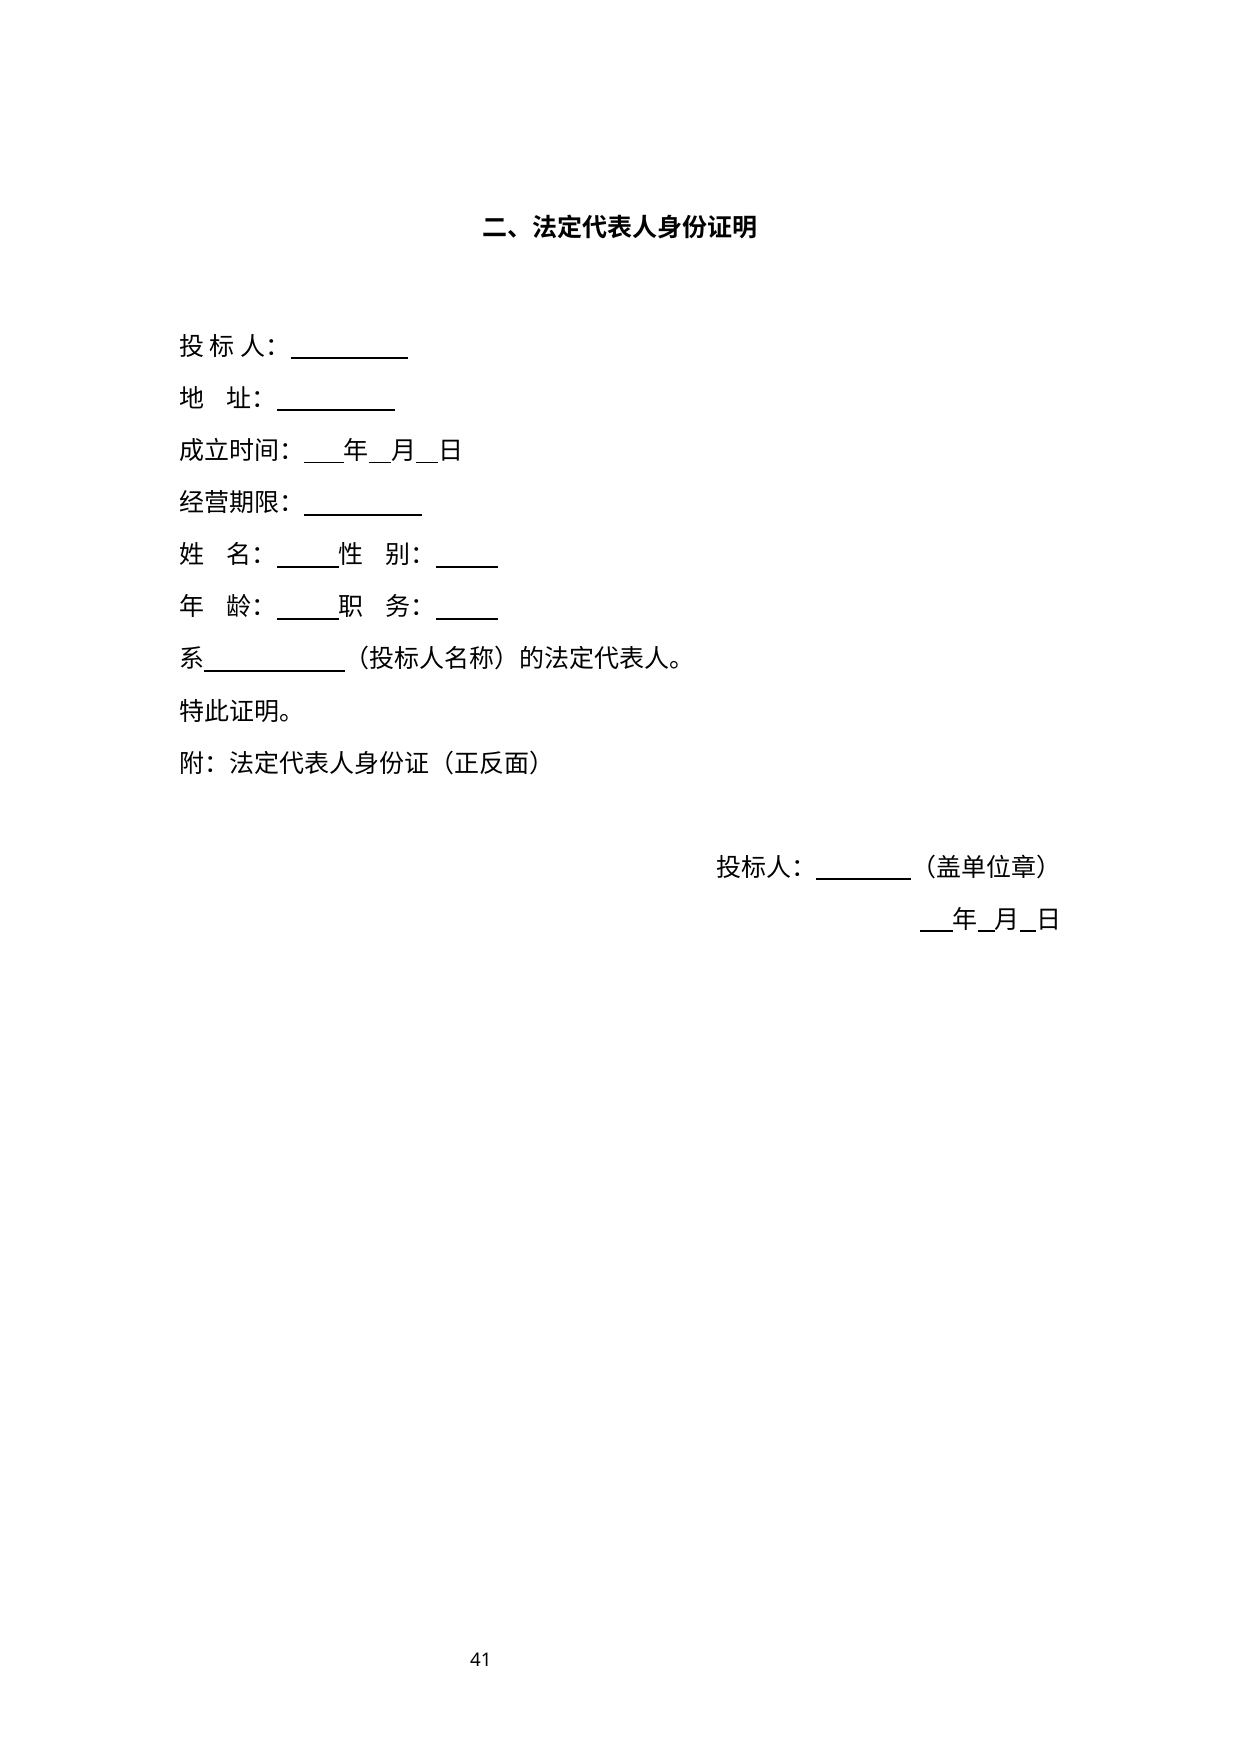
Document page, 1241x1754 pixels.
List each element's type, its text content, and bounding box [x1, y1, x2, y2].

text 投标人： （盖单位章） [179, 834, 1061, 887]
text 年 月 日 [179, 887, 1061, 939]
text 投 标 人： [179, 314, 1061, 366]
text 年 龄： 职 务： [179, 574, 1061, 626]
text 姓 名： 性 别： [179, 522, 1061, 574]
subtitle 二、法定代表人身份证明 [179, 207, 1061, 243]
text 经营期限： [179, 470, 1061, 522]
text 系 （投标人名称）的法定代表人。 [179, 626, 1061, 678]
text 成立时间： 年 月 日 [179, 418, 1061, 470]
text 特此证明。 [179, 678, 1061, 730]
text 地 址： [179, 366, 1061, 418]
text 附：法定代表人身份证（正反面） [179, 730, 1061, 782]
